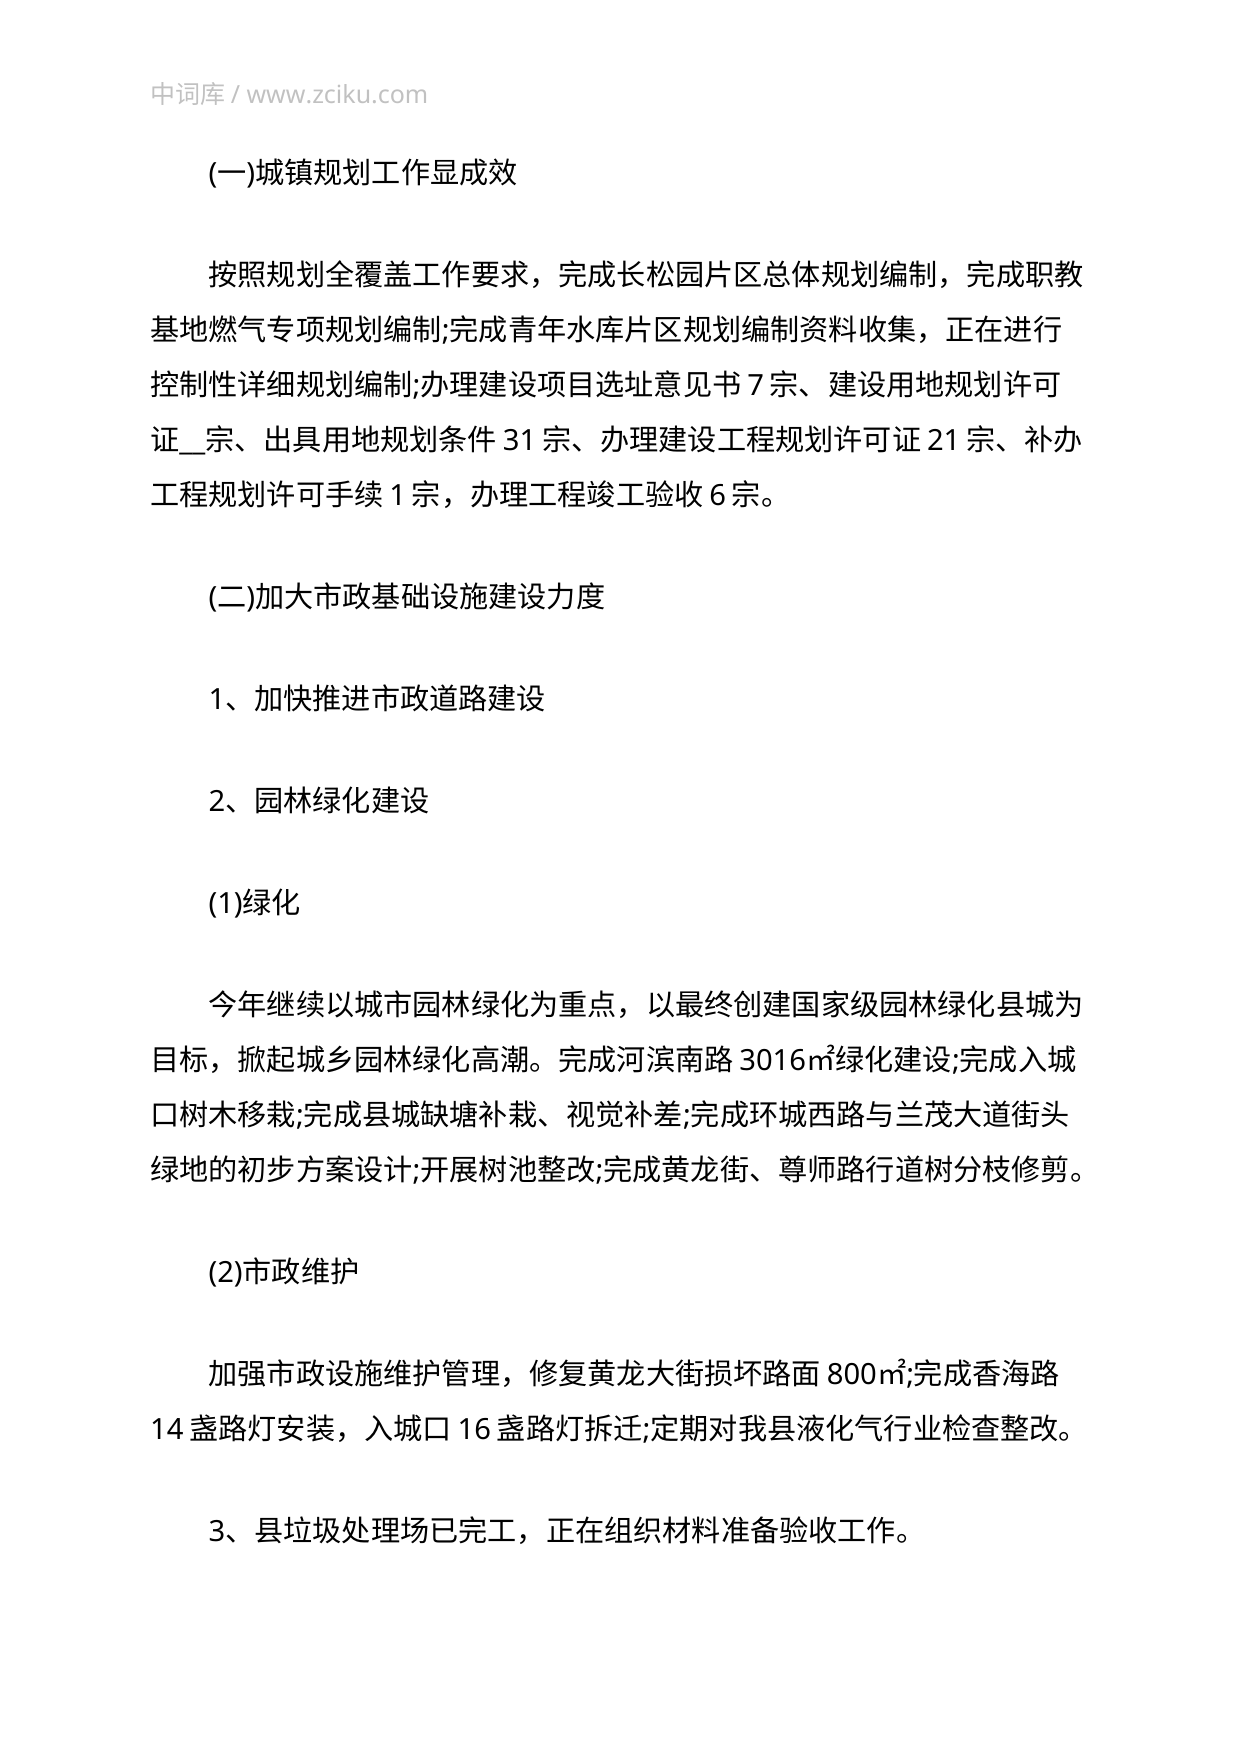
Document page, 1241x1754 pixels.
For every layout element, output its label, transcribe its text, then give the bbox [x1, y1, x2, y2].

text (一)城镇规划工作显成效 [150, 150, 1090, 192]
text 3、县垃圾处理场已完工，正在组织材料准备验收工作。 [150, 1508, 1090, 1550]
text (二)加大市政基础设施建设力度 [150, 574, 1090, 616]
text 2、园林绿化建设 [150, 778, 1090, 820]
text 今年继续以城市园林绿化为重点，以最终创建国家级园林绿化县城为目标，掀起城乡园林绿化高潮。完成河滨南路3016㎡绿化建设;完成入城口树木移栽;完成县城缺塘补栽、视觉补差;完成环城西路与兰茂大道街头绿地的初步方案设计;开展树池整改;完成黄龙街、尊师路行道树分枝修剪。 [150, 982, 1090, 1189]
text 1、加快推进市政道路建设 [150, 676, 1090, 718]
text (2)市政维护 [150, 1249, 1090, 1291]
text (1)绿化 [150, 880, 1090, 922]
text 加强市政设施维护管理，修复黄龙大街损坏路面800㎡;完成香海路14盏路灯安装，入城口16盏路灯拆迁;定期对我县液化气行业检查整改。 [150, 1351, 1090, 1448]
text 按照规划全覆盖工作要求，完成长松园片区总体规划编制，完成职教基地燃气专项规划编制;完成青年水库片区规划编制资料收集，正在进行控制性详细规划编制;办理建设项目选址意见书7宗、建设用地规划许可证__宗、出具用地规划条件31宗、办理建设工程规划许可证21宗、补办工程规划许可手续1宗，办理工程竣工验收6宗。 [150, 252, 1090, 514]
